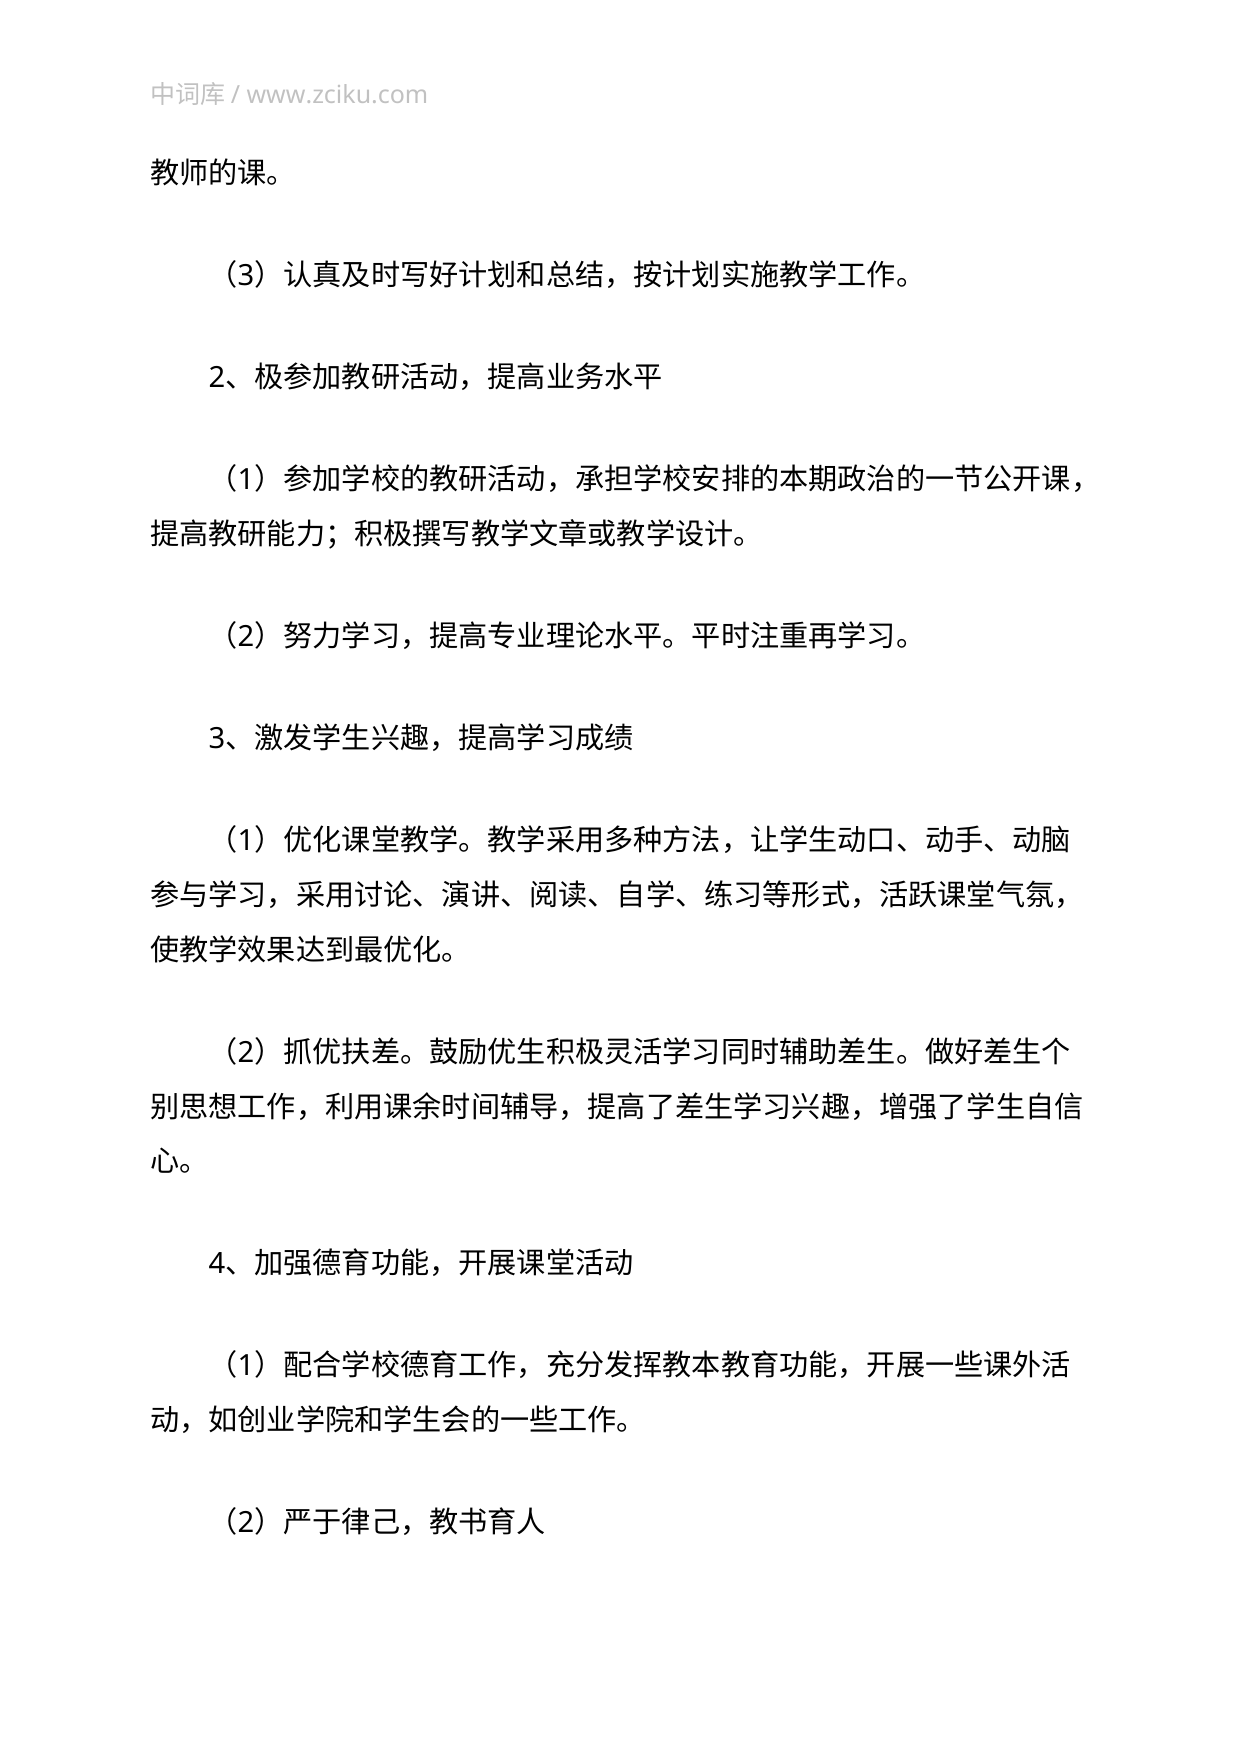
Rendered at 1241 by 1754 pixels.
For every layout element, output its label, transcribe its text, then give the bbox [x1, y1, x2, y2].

text 4、加强德育功能，开展课堂活动 [150, 1240, 1090, 1282]
text （1）优化课堂教学。教学采用多种方法，让学生动口、动手、动脑参与学习，采用讨论、演讲、阅读、自学、练习等形式，活跃课堂气氛，使教学效果达到最优化。 [150, 816, 1090, 969]
text （3）认真及时写好计划和总结，按计划实施教学工作。 [150, 252, 1090, 294]
text （2）严于律己，教书育人 [150, 1498, 1090, 1541]
text （2）抓优扶差。鼓励优生积极灵活学习同时辅助差生。做好差生个别思想工作，利用课余时间辅导，提高了差生学习兴趣，增强了学生自信心。 [150, 1028, 1090, 1180]
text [150, 150, 1090, 192]
text 3、激发学生兴趣，提高学习成绩 [150, 714, 1090, 757]
text （2）努力学习，提高专业理论水平。平时注重再学习。 [150, 612, 1090, 655]
text 2、极参加教研活动，提高业务水平 [150, 354, 1090, 396]
text （1）参加学校的教研活动，承担学校安排的本期政治的一节公开课，提高教研能力；积极撰写教学文章或教学设计。 [150, 456, 1090, 553]
text （1）配合学校德育工作，充分发挥教本教育功能，开展一些课外活动，如创业学院和学生会的一些工作。 [150, 1342, 1090, 1439]
